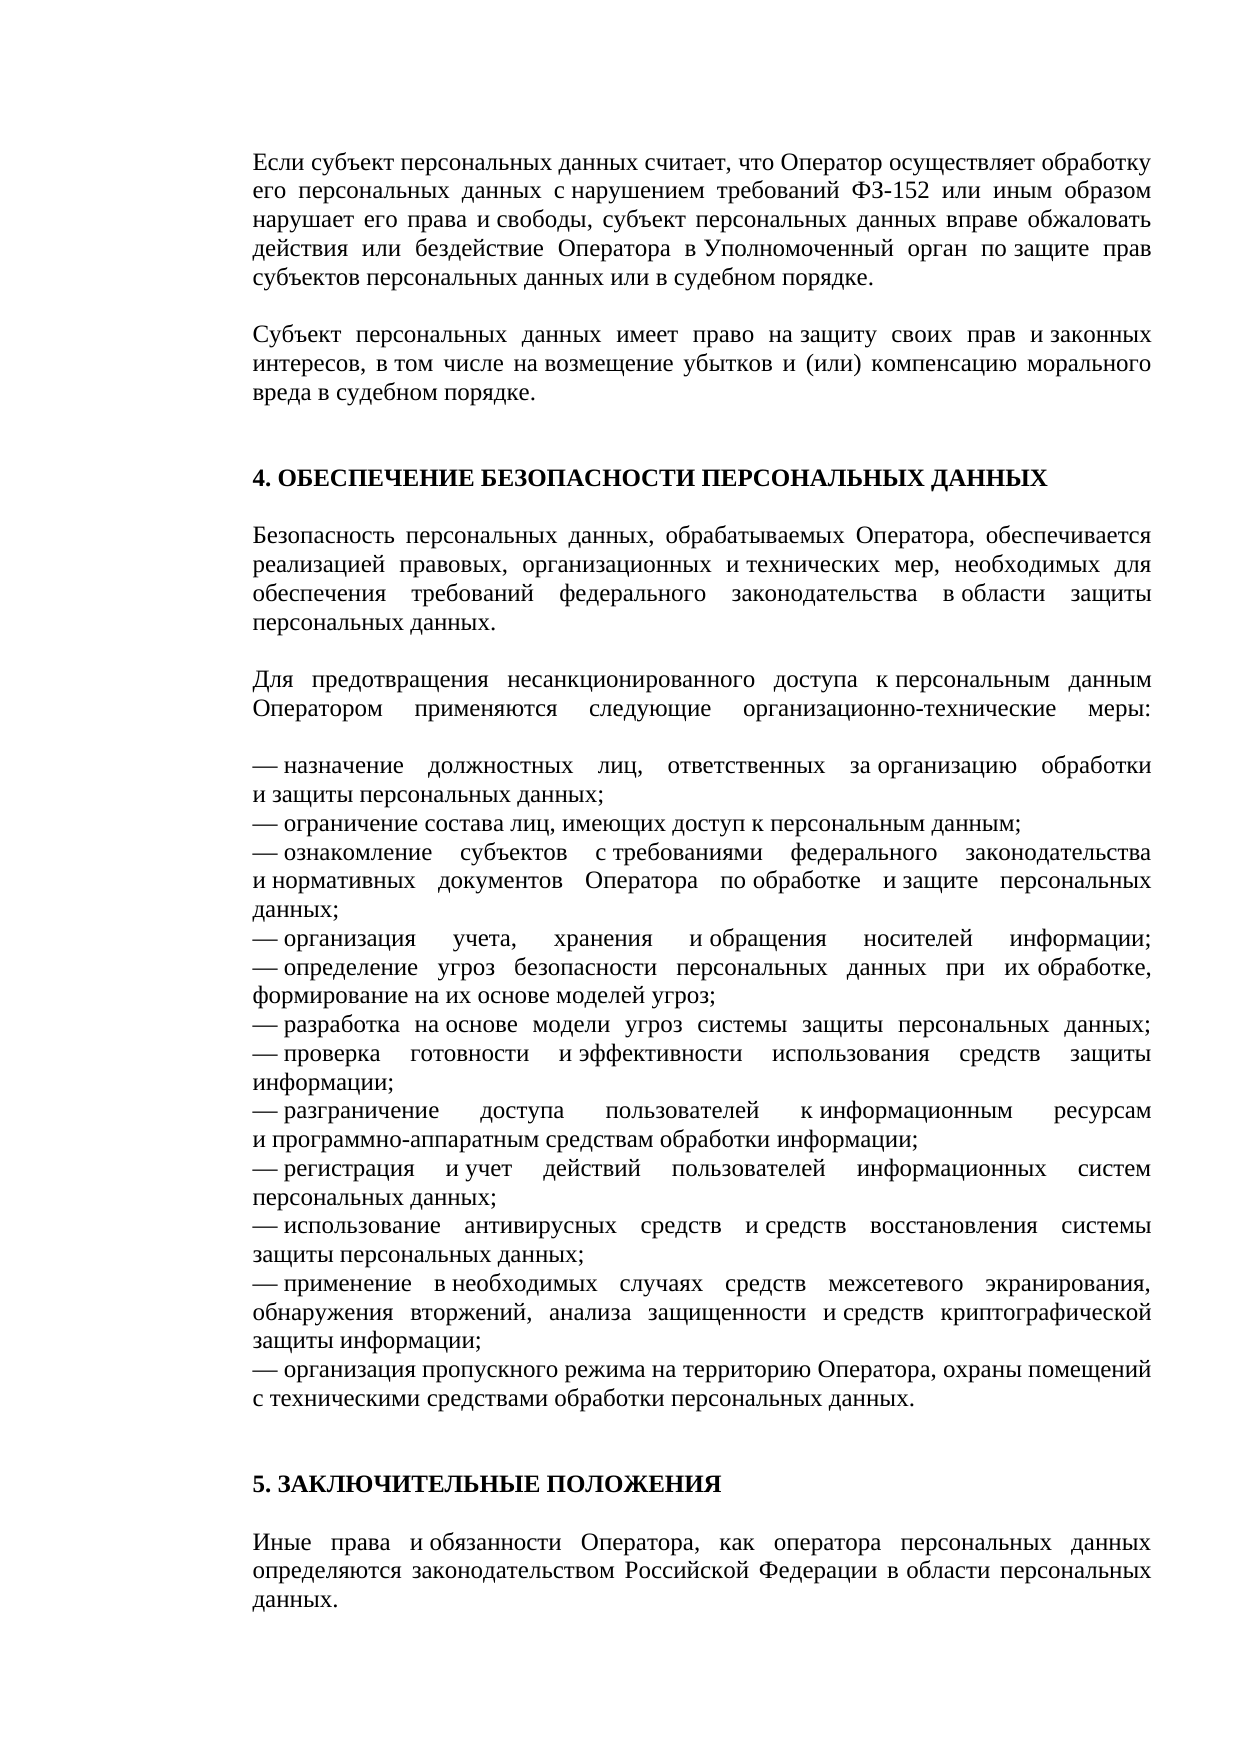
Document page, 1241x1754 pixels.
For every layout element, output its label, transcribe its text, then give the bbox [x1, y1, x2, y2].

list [252, 1498, 1152, 1613]
list — регистрация и учет действий пользователей информационных систем персональных данных; [252, 1153, 1152, 1211]
list — ознакомление субъектов с требованиями федерального законодательства и нормативных документов Оператора по обработке и защите персональных данных; [252, 837, 1152, 923]
list 5. ЗАКЛЮЧИТЕЛЬНЫЕ ПОЛОЖЕНИЯ [252, 1412, 1152, 1498]
list — использование антивирусных средств и средств восстановления системы защиты персональных данных; [252, 1211, 1152, 1268]
list — применение в необходимых случаях средств межсетевого экранирования, обнаружения вторжений, анализа защищенности и средств криптографической защиты информации; [252, 1268, 1152, 1354]
list — организация учета, хранения и обращения носителей информации; — определение угроз безопасности персональных данных при их обработке, формирование на их основе моделей угроз; [252, 923, 1152, 1009]
list Субъект персональных данных имеет право на защиту своих прав и законных интересов, в том числе на возмещение убытков и (или) компенсацию морального вреда в судебном порядке. [252, 291, 1152, 406]
list — организация пропускного режима на территорию Оператора, охраны помещений с техническими средствами обработки персональных данных. [252, 1354, 1152, 1412]
list 4. ОБЕСПЕЧЕНИЕ БЕЗОПАСНОСТИ ПЕРСОНАЛЬНЫХ ДАННЫХ [252, 406, 1152, 492]
list Безопасность персональных данных, обрабатываемых Оператора, обеспечивается реализацией правовых, организационных и технических мер, необходимых для обеспечения требований федерального законодательства в области защиты персональных данных. [252, 492, 1152, 636]
list — разработка на основе модели угроз системы защиты персональных данных; — проверка готовности и эффективности использования средств защиты информации; [252, 1009, 1152, 1096]
list — ограничение состава лиц, имеющих доступ к персональным данным; [252, 808, 1152, 837]
list Если субъект персональных данных считает, что Оператор осуществляет обработку его персональных данных с нарушением требований ФЗ-152 или иным образом нарушает его права и свободы, субъект персональных данных вправе обжаловать действия или бездействие Оператора в Уполномоченный орган по защите прав субъектов персональных данных или в судебном порядке. [252, 118, 1152, 291]
list — разграничение доступа пользователей к информационным ресурсам и программно-аппаратным средствам обработки информации; [252, 1096, 1152, 1153]
list Для предотвращения несанкционированного доступа к персональным данным Оператором применяются следующие организационно-технические меры: — назначение должностных лиц, ответственных за организацию обработки и защиты персональных данных; [252, 636, 1152, 808]
